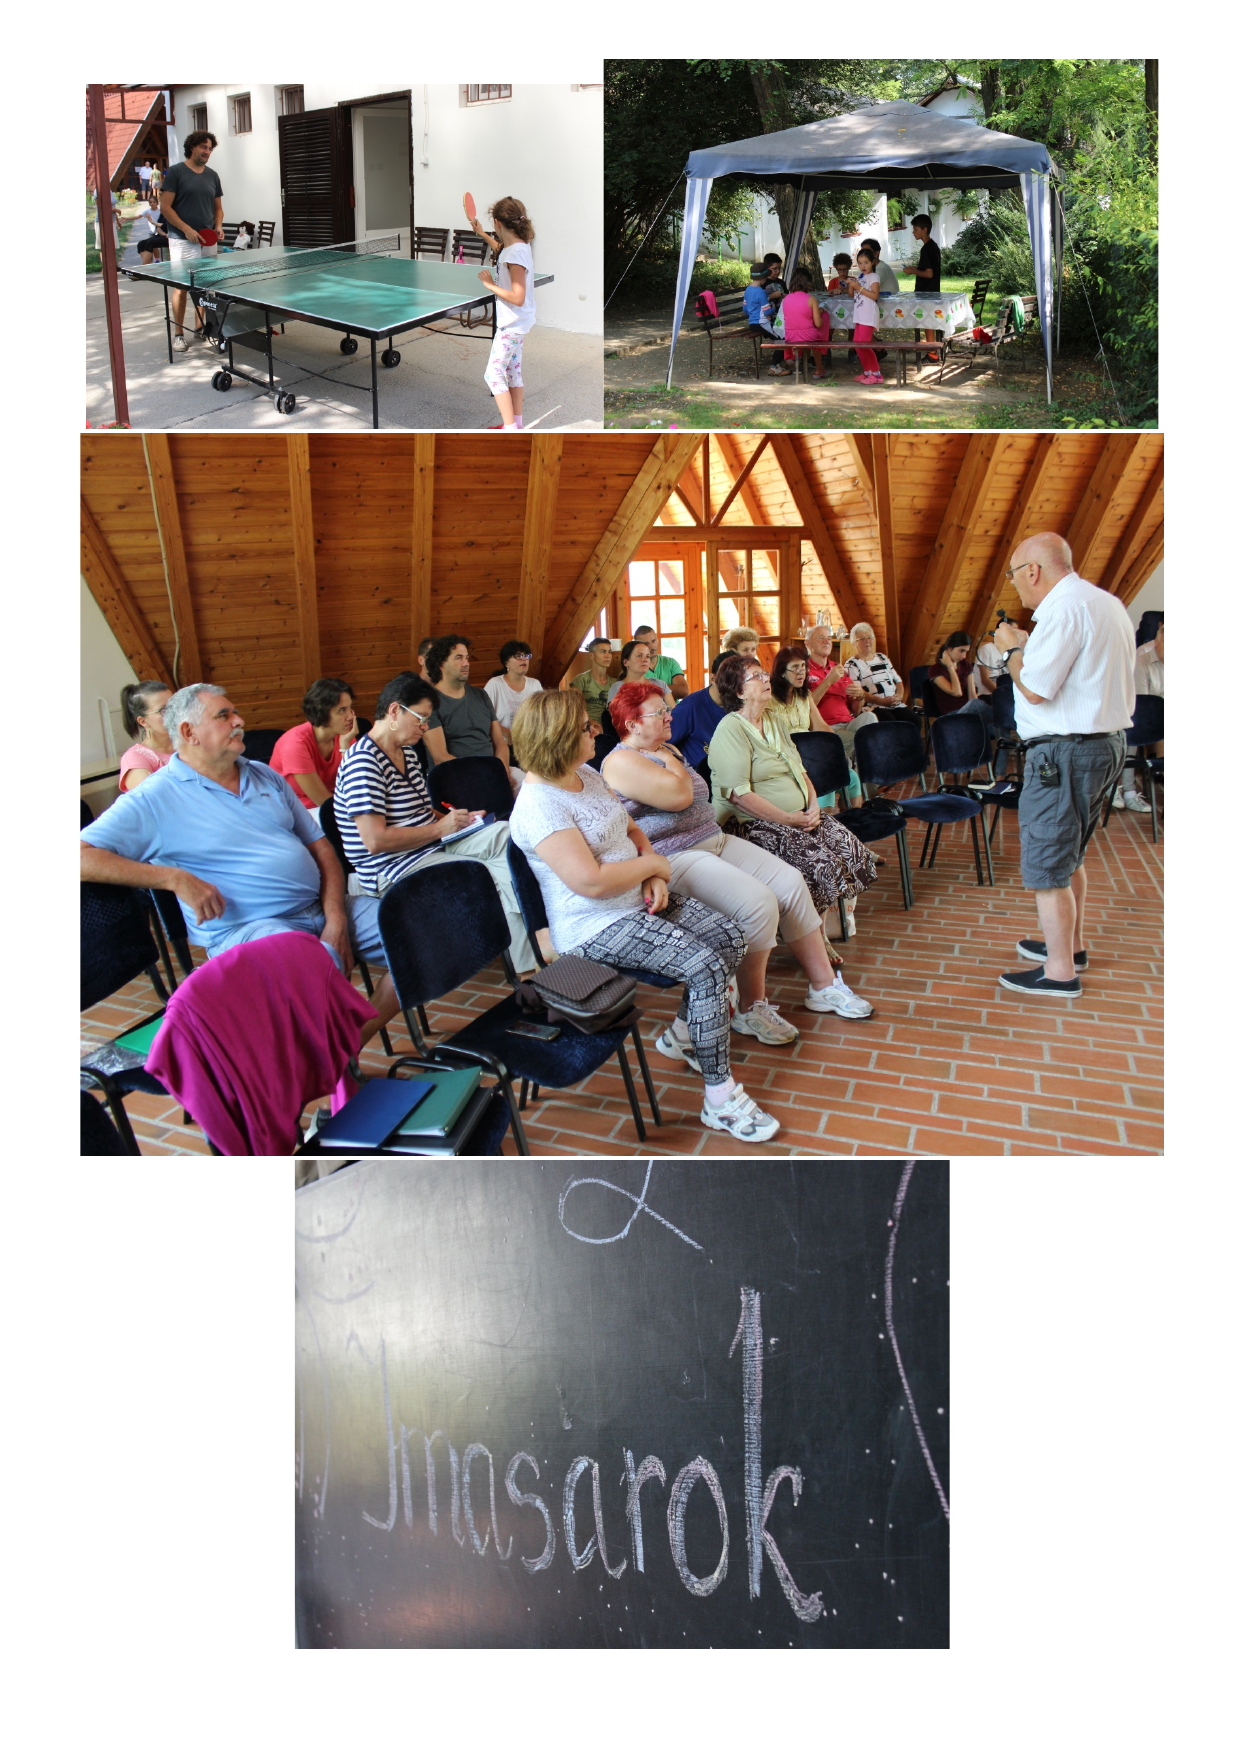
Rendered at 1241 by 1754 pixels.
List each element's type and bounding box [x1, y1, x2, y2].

picture [86, 59, 1159, 429]
picture [294, 1160, 950, 1649]
picture [80, 433, 1164, 1156]
